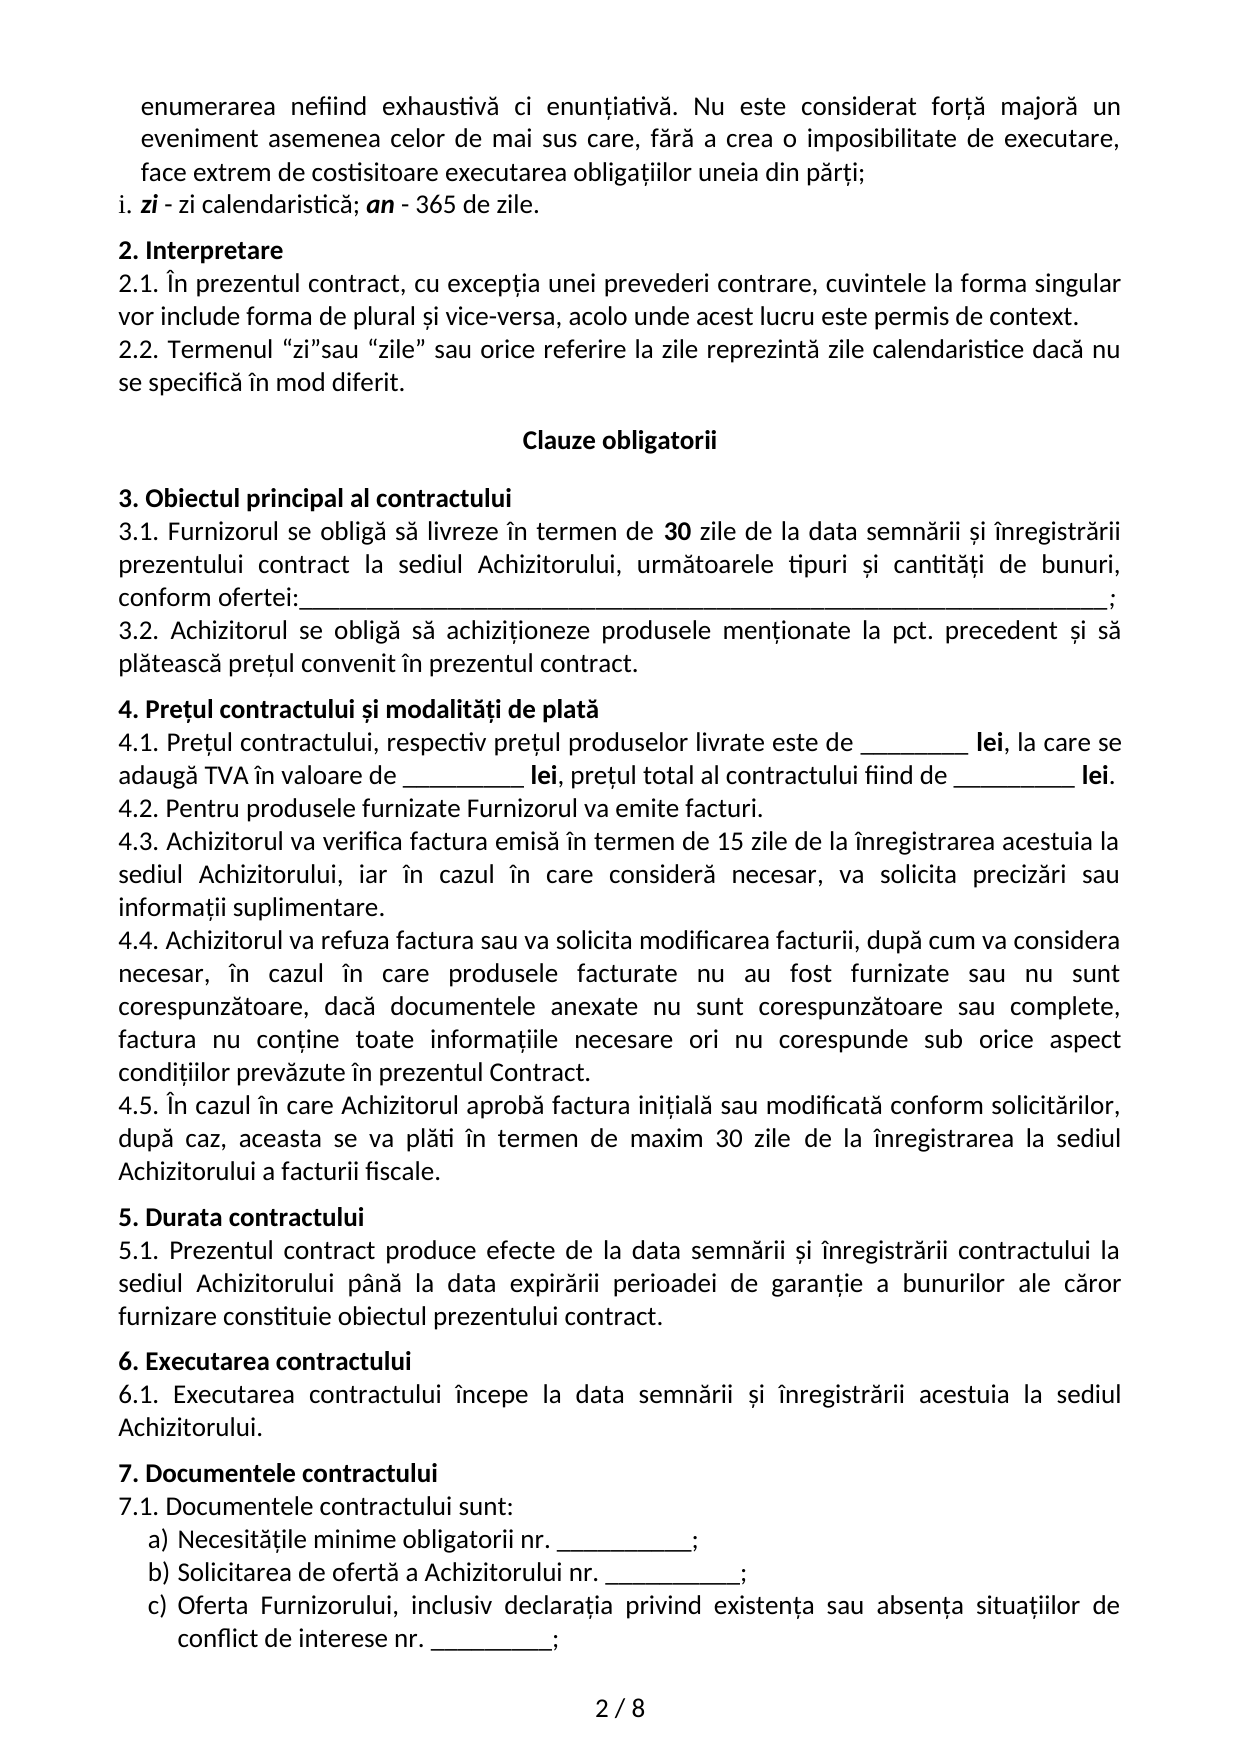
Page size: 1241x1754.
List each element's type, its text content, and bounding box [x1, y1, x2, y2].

text 4.2. Pentru produsele furnizate Furnizorul va emite facturi. [118, 791, 1122, 824]
text 2. Interpretare [118, 233, 1122, 266]
text 2.1. În prezentul contract, cu excepţia unei prevederi contrare, cuvintele la forma singular vor include forma de plural şi vice-versa, acolo unde acest lucru este permis de context. [118, 266, 1122, 332]
text 3.1. Furnizorul se obligă să livreze în termen de 30 zile de la data semnării și înregistrării prezentului contract la sediul Achizitorului, următoarele tipuri și cantități de bunuri, conform ofertei:____________________________________________________________; [118, 514, 1122, 613]
text 6. Executarea contractului [118, 1344, 1122, 1377]
text 7.1. Documentele contractului sunt: [118, 1489, 1122, 1522]
text 4.1. Preţul contractului, respectiv preţul produselor livrate este de ________ lei, la care se adaugă TVA în valoare de _________ lei, prețul total al contractului fiind de _________ lei. [118, 725, 1122, 791]
list Oferta Furnizorului, inclusiv declarația privind existența sau absența situațiilor de conflict de interese nr. _________; [148, 1588, 1122, 1654]
text 5.1. Prezentul contract produce efecte de la data semnării și înregistrării contractului la sediul Achizitorului până la data expirării perioadei de garanţie a bunurilor ale căror furnizare constituie obiectul prezentului contract. [118, 1233, 1122, 1332]
list zi - zi calendaristică; an - 365 de zile. [118, 188, 1122, 221]
text 4. Preţul contractului și modalităţi de plată [118, 692, 1122, 725]
text 4.4. Achizitorul va refuza factura sau va solicita modificarea facturii, după cum va considera necesar, în cazul în care produsele facturate nu au fost furnizate sau nu sunt corespunzătoare, dacă documentele anexate nu sunt corespunzătoare sau complete, factura nu conţine toate informaţiile necesare ori nu corespunde sub orice aspect condiţiilor prevăzute în prezentul Contract. [118, 923, 1122, 1088]
text 3.2. Achizitorul se obligă să achiziţioneze produsele menționate la pct. precedent şi să plătească preţul convenit în prezentul contract. [118, 613, 1122, 679]
text 6.1. Executarea contractului începe la data semnării şi înregistrării acestuia la sediul Achizitorului. [118, 1377, 1122, 1443]
list Necesitățile minime obligatorii nr. __________; [148, 1522, 1122, 1555]
text 3. Obiectul principal al contractului [118, 481, 1122, 514]
text 4.3. Achizitorul va verifica factura emisă în termen de 15 zile de la înregistrarea acestuia la sediul Achizitorului, iar în cazul în care consideră necesar, va solicita precizări sau informaţii suplimentare. [118, 824, 1122, 923]
list Solicitarea de ofertă a Achizitorului nr. __________; [148, 1555, 1122, 1588]
text 7. Documentele contractului [118, 1456, 1122, 1489]
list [118, 89, 1122, 188]
text 2.2. Termenul “zi”sau “zile” sau orice referire la zile reprezintă zile calendaristice dacă nu se specifică în mod diferit. [118, 332, 1122, 398]
text 4.5. În cazul în care Achizitorul aprobă factura iniţială sau modificată conform solicitărilor, după caz, aceasta se va plăti în termen de maxim 30 zile de la înregistrarea la sediul Achizitorului a facturii fiscale. [118, 1088, 1122, 1187]
text Clauze obligatorii [118, 423, 1122, 456]
text 5. Durata contractului [118, 1200, 1122, 1233]
